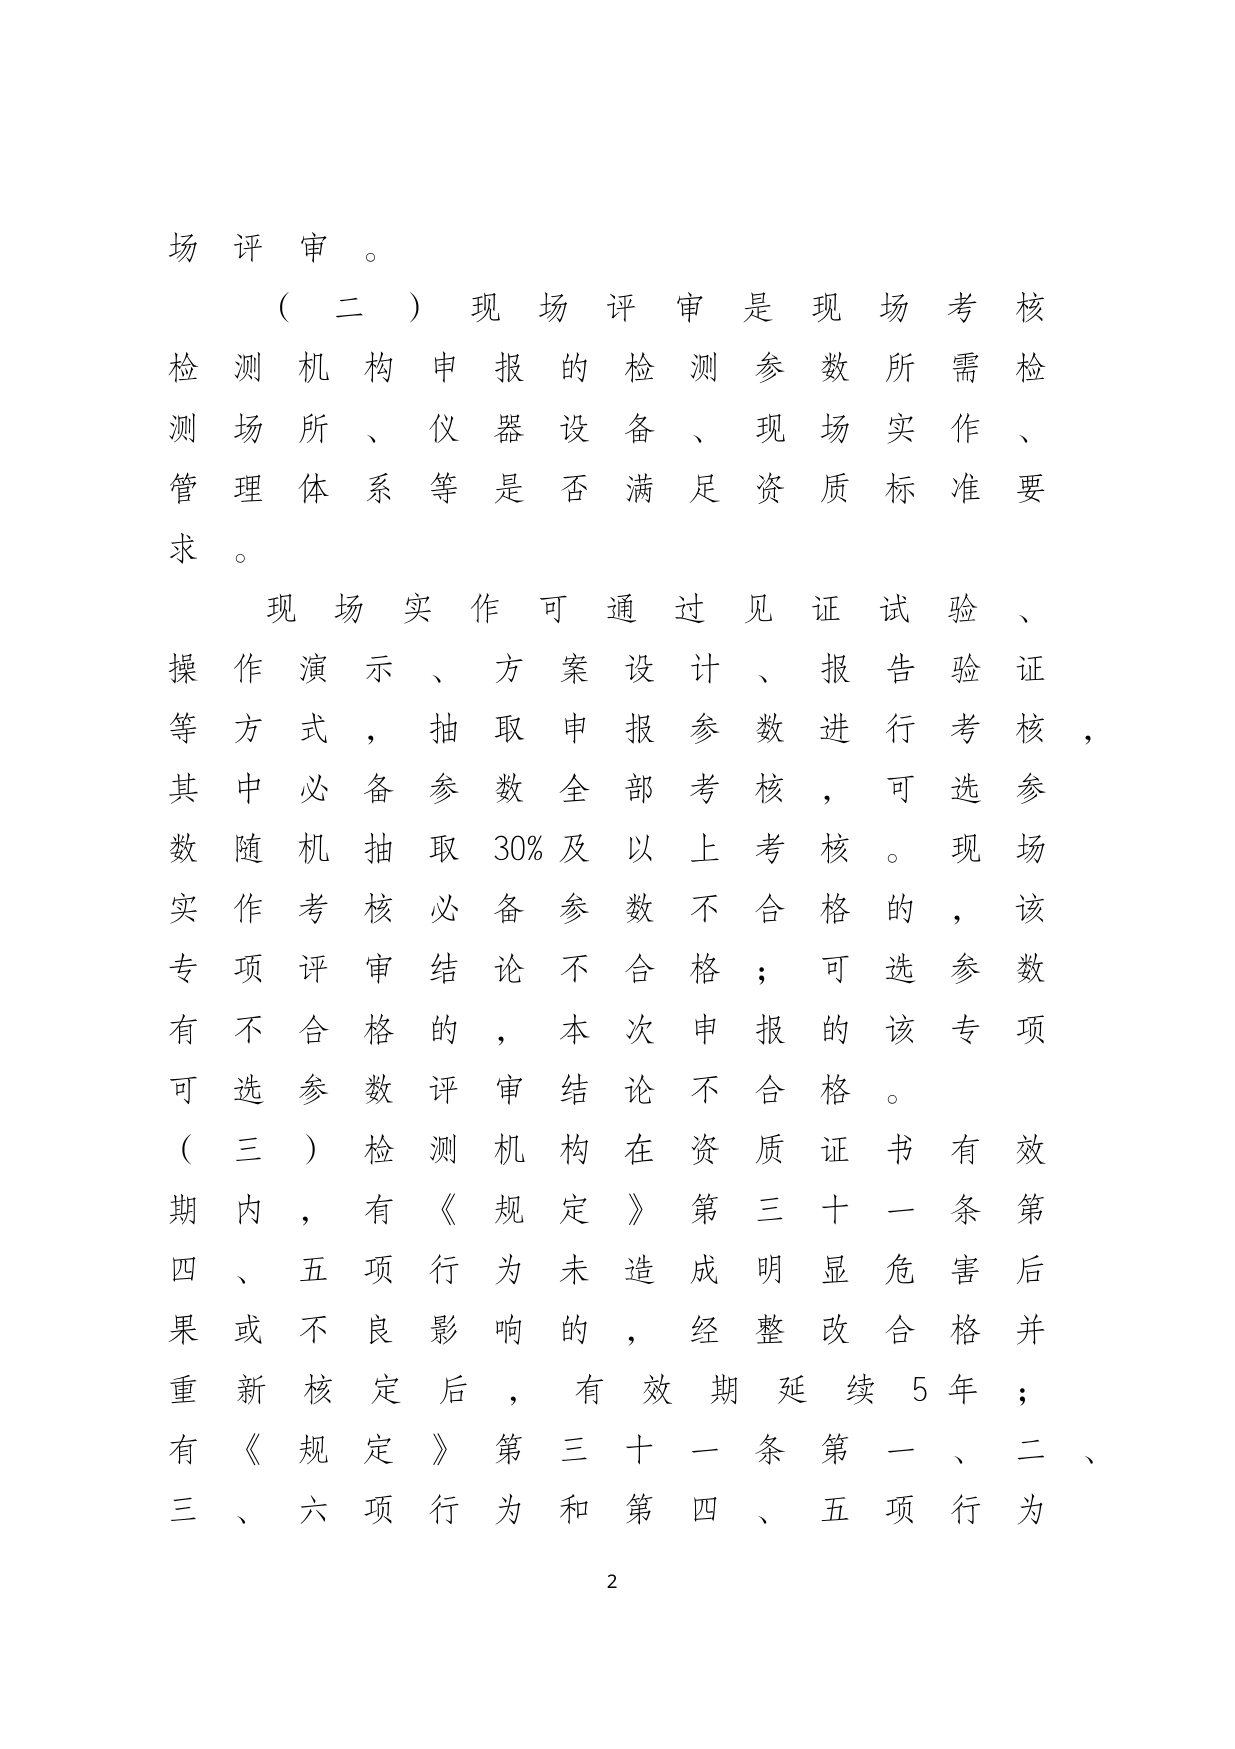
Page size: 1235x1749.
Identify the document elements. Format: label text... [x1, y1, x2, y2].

text （二）现场评审是现场考核检测机构申报的检测参数所需检测场所、仪器设备、现场实作、管理体系等是否满足资质标准要求。 [167, 279, 1079, 579]
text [167, 219, 1079, 279]
text 现场实作可通过见证试验、操作演示、方案设计、报告验证等方式，抽取申报参数进行考核，其中必备参数全部考核，可选参数随机抽取30%及以上考核。现场实作考核必备参数不合格的，该专项评审结论不合格；可选参数有不合格的，本次申报的该专项可选参数评审结论不合格。 [167, 579, 1079, 1120]
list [167, 1120, 1079, 1541]
